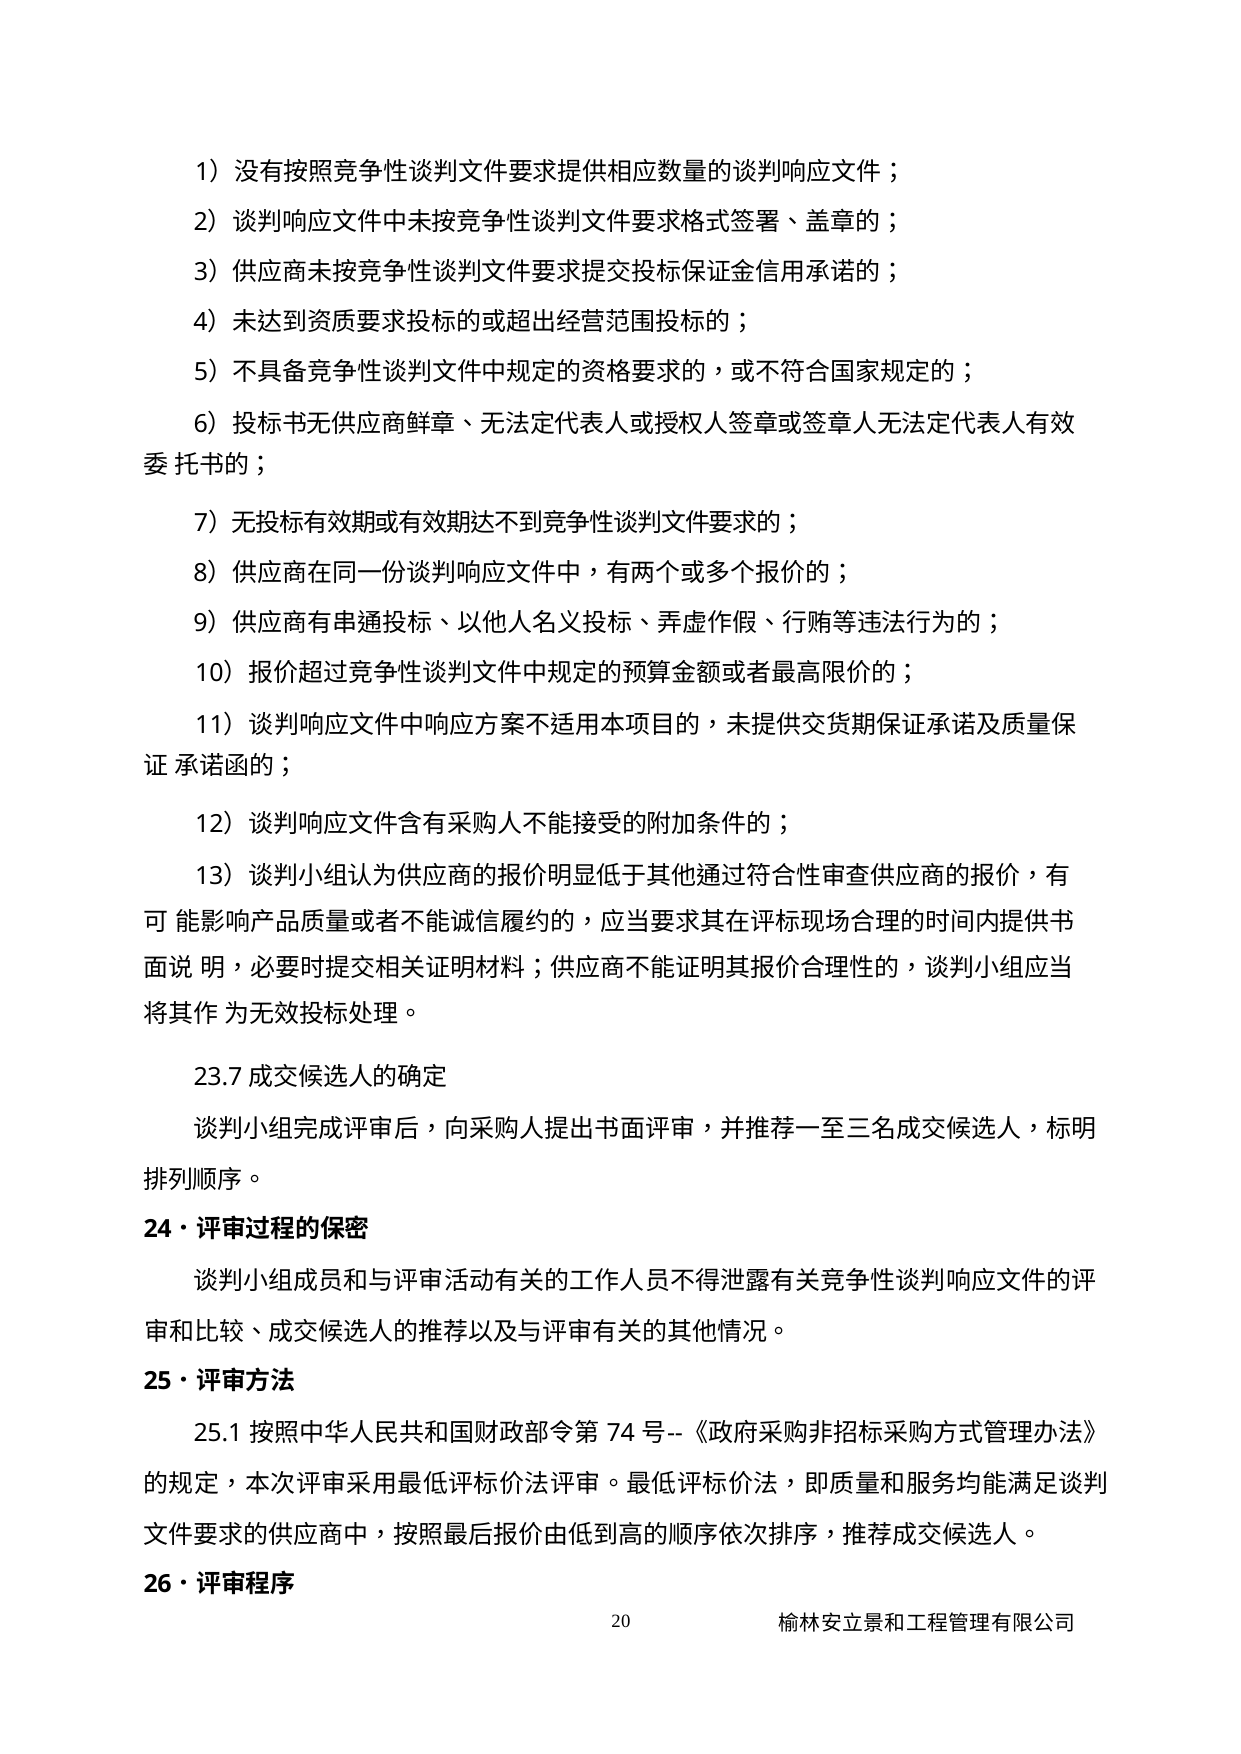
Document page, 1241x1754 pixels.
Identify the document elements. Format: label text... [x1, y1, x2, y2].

text 谈判小组成员和与评审活动有关的工作人员不得泄露有关竞争性谈判响应文件的评 审和比较、成交候选人的推荐以及与评审有关的其他情况。 [144, 1263, 1098, 1348]
text 7）无投标有效期或有效期达不到竞争性谈判文件要求的； [194, 506, 1109, 537]
text 2）谈判响应文件中未按竞争性谈判文件要求格式签署、盖章的； [193, 206, 1109, 237]
text 10）报价超过竞争性谈判文件中规定的预算金额或者最高限价的； [195, 657, 1109, 687]
text 11）谈判响应文件中响应方案不适用本项目的，未提供交货期保证承诺及质量保证 承诺函的； [143, 707, 1098, 782]
text 4）未达到资质要求投标的或超出经营范围投标的； [193, 306, 1109, 337]
text 6）投标书无供应商鲜章、无法定代表人或授权人签章或签章人无法定代表人有效委 托书的； [143, 406, 1098, 480]
text 谈判小组完成评审后，向采购人提出书面评审，并推荐一至三名成交候选人，标明 排列顺序。 [143, 1111, 1098, 1196]
text 25.1 按照中华人民共和国财政部令第 74 号--《政府采购非招标采购方式管理办法》 的规定，本次评审采用最低评标价法评审。最低评标价法，即质量和服务均能满足谈判 文件要求的供应商中，按照最后报价由低到高的顺序依次排序，推荐成交候选人。 [143, 1415, 1109, 1551]
text 8）供应商在同一份谈判响应文件中，有两个或多个报价的； [193, 556, 1109, 587]
text 9）供应商有串通投标、以他人名义投标、弄虚作假、行贿等违法行为的； [193, 606, 1109, 637]
text 1）没有按照竞争性谈判文件要求提供相应数量的谈判响应文件； [195, 156, 1109, 187]
text 25．评审方法 [143, 1365, 1109, 1396]
text 12）谈判响应文件含有采购人不能接受的附加条件的； [195, 808, 1109, 839]
text 23.7 成交候选人的确定 [193, 1061, 1109, 1092]
text 13）谈判小组认为供应商的报价明显低于其他通过符合性审查供应商的报价，有可 能影响产品质量或者不能诚信履约的，应当要求其在评标现场合理的时间内提供书面说 明，必要时提交相关证明材料；供应商不能证明其报价合理性的，谈判小组应当将其作 为无效投标处理。 [143, 858, 1092, 1030]
text 5）不具备竞争性谈判文件中规定的资格要求的，或不符合国家规定的； [193, 356, 1109, 386]
text 3）供应商未按竞争性谈判文件要求提交投标保证金信用承诺的； [193, 256, 1109, 287]
text 24．评审过程的保密 [143, 1213, 1109, 1244]
text 26．评审程序 [143, 1568, 1109, 1599]
